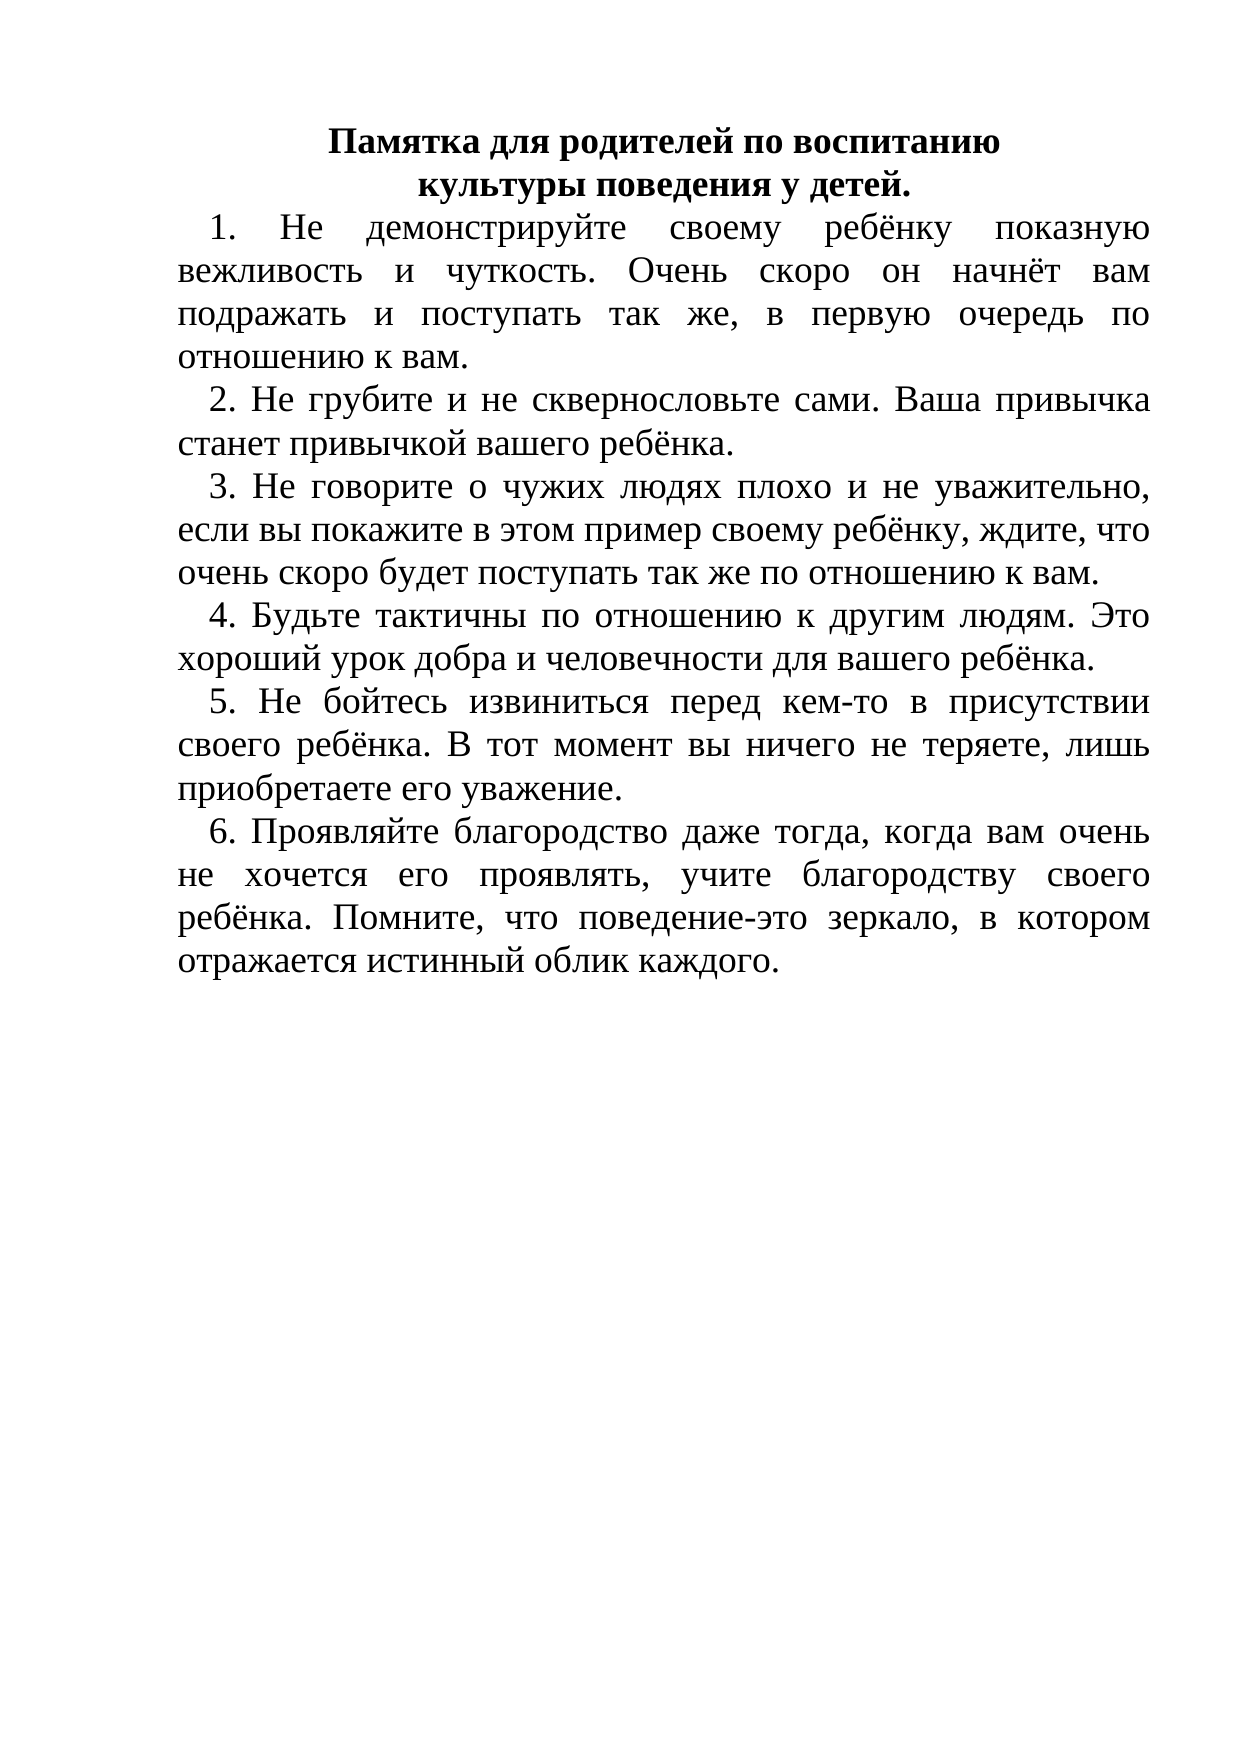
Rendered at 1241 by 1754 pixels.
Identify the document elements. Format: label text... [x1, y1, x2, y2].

text 4. Будьте тактичны по отношению к другим людям. Это хороший урок добра и человечности для вашего ребёнка. [177, 592, 1152, 679]
text 3. Не говорите о чужих людях плохо и не уважительно, если вы покажите в этом пример своему ребёнку, ждите, что очень скоро будет поступать так же по отношению к вам. [177, 463, 1152, 592]
text Памятка для родителей по воспитанию культуры поведения у детей. [177, 118, 1152, 204]
text 6. Проявляйте благородство даже тогда, когда вам очень не хочется его проявлять, учите благородству своего ребёнка. Помните, что поведение-это зеркало, в котором отражается истинный облик каждого. [177, 808, 1152, 981]
text 2. Не грубите и не сквернословьте сами. Ваша привычка станет привычкой вашего ребёнка. [177, 377, 1152, 463]
text 1. Не демонстрируйте своему ребёнку показную вежливость и чуткость. Очень скоро он начнёт вам подражать и поступать так же, в первую очередь по отношению к вам. [177, 204, 1152, 377]
text 5. Не бойтесь извиниться перед кем-то в присутствии своего ребёнка. В тот момент вы ничего не теряете, лишь приобретаете его уважение. [177, 679, 1152, 808]
